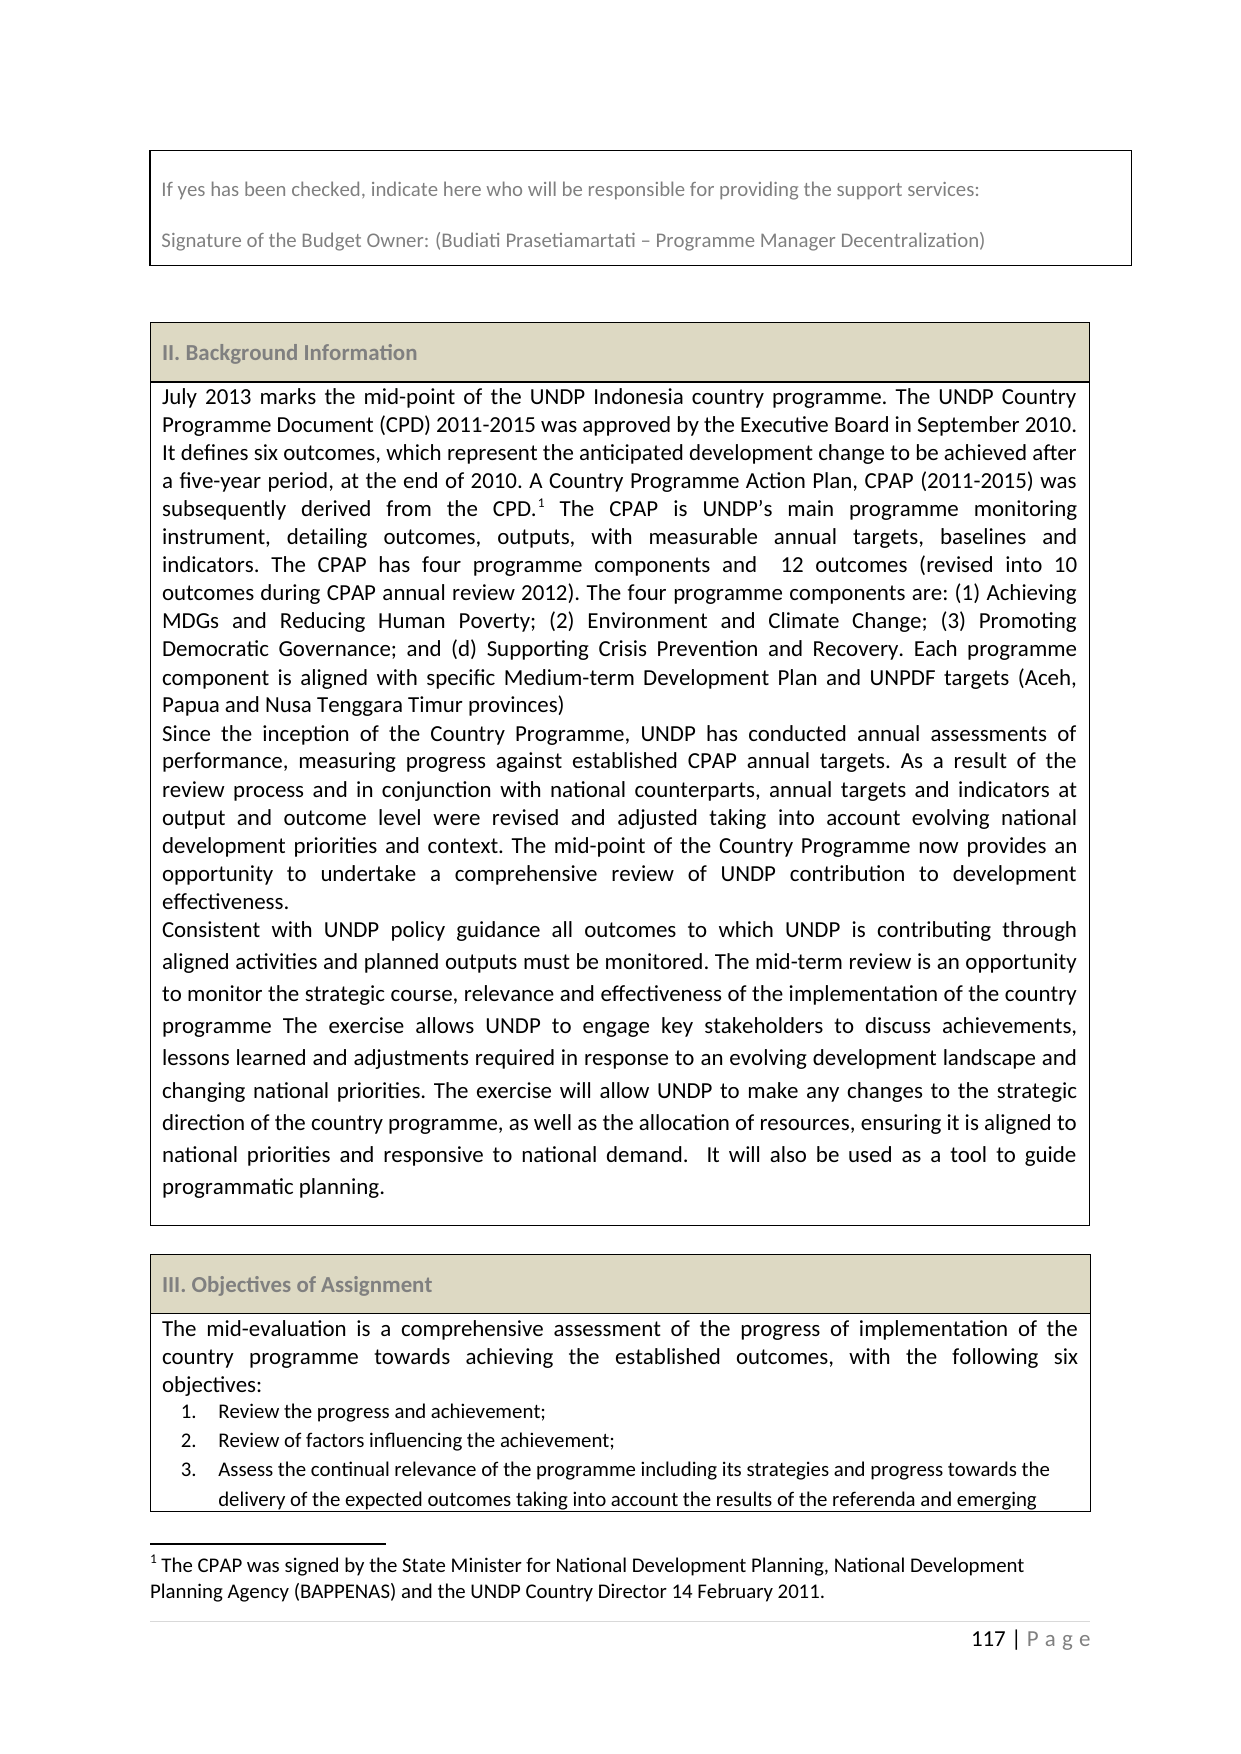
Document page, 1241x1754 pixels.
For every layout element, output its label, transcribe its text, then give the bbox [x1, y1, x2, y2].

table_cell July 2013 marks the mid-point of the UNDP Indonesia country programme. The UNDP Country Programme Document (CPD) 2011-2015 was approved by the Executive Board in September 2010. It defines six outcomes, which represent the anticipated development change to be achieved after a five-year period, at the end of 2010. A Country Programme Action Plan, CPAP (2011-2015) was subsequently derived from the CPD. The CPAP is UNDP’s main programme monitoring instrument, detailing outcomes, outputs, with measurable annual targets, baselines and indicators. The CPAP has four programme components and 12 outcomes (revised into 10 outcomes during CPAP annual review 2012). The four programme components are: (1) Achieving MDGs and Reducing Human Poverty; (2) Environment and Climate Change; (3) Promoting Democratic Governance; and (d) Supporting Crisis Prevention and Recovery. Each programme component is aligned with specific Medium-term Development Plan and UNPDF targets (Aceh, Papua and Nusa Tenggara Timur provinces) Since the inception of the Country Programme, UNDP has conducted annual assessments of performance, measuring progress against established CPAP annual targets. As a result of the review process and in conjunction with national counterparts, annual targets and indicators at output and outcome level were revised and adjusted taking into account evolving national development priorities and context. The mid-point of the Country Programme now provides an opportunity to undertake a comprehensive review of UNDP contribution to development effectiveness. Consistent with UNDP policy guidance all outcomes to which UNDP is contributing through aligned activities and planned outputs must be monitored. The mid-term review is an opportunity to monitor the strategic course, relevance and effectiveness of the implementation of the country programme The exercise allows UNDP to engage key stakeholders to discuss achievements, lessons learned and adjustments required in response to an evolving development landscape and changing national priorities. The exercise will allow UNDP to make any changes to the strategic direction of the country programme, as well as the allocation of resources, ensuring it is aligned to national priorities and responsive to national demand. It will also be used as a tool to guide programmatic planning. [151, 383, 1089, 1225]
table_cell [151, 1314, 1090, 1511]
table_header II. Background Information [151, 323, 1089, 381]
table_header III. Objectives of Assignment [151, 1255, 1090, 1313]
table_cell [151, 151, 1131, 265]
